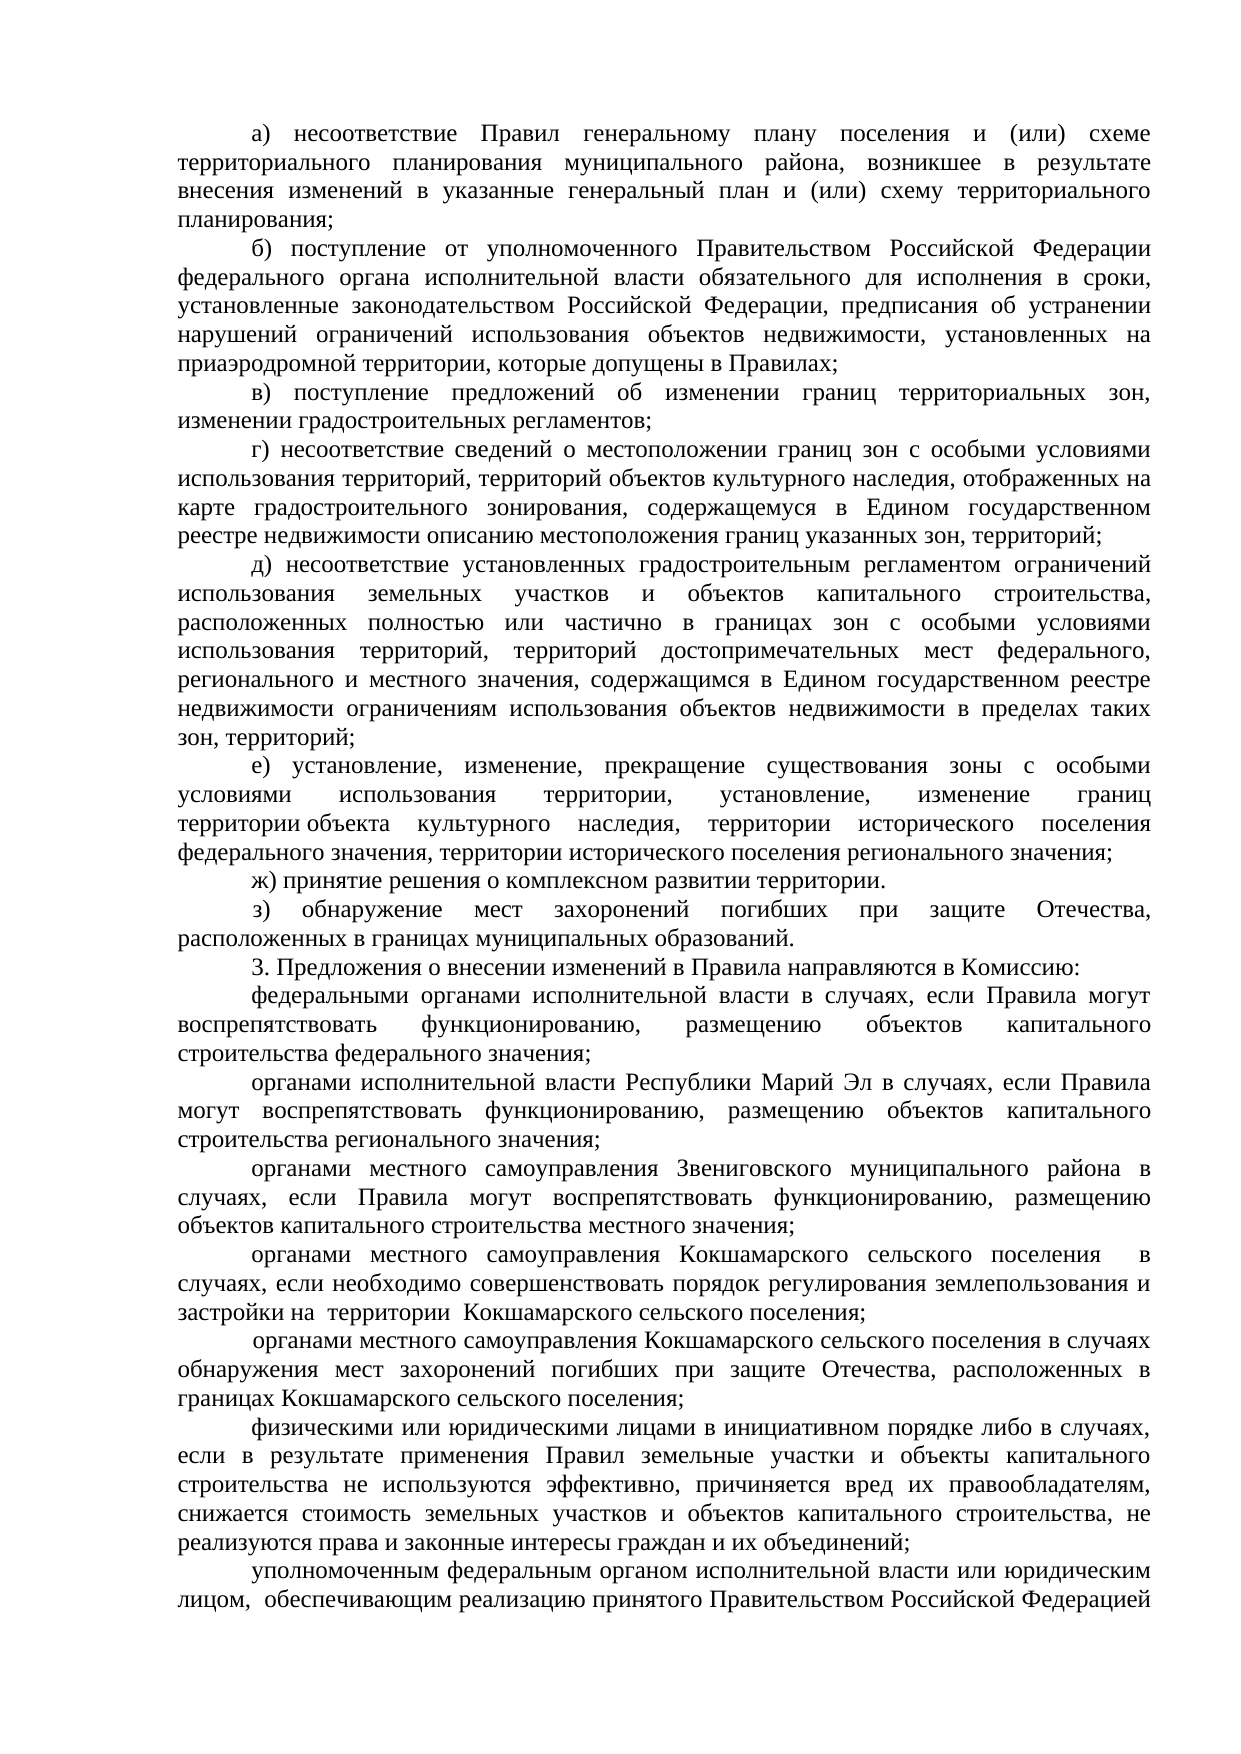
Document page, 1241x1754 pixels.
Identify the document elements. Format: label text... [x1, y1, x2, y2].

text физическими или юридическими лицами в инициативном порядке либо в случаях, если в результате применения Правил земельные участки и объекты капитального строительства не используются эффективно, причиняется вред их правообладателям, снижается стоимость земельных участков и объектов капитального строительства, не реализуются права и законные интересы граждан и их объединений; [177, 1412, 1152, 1556]
text органами местного самоуправления Звениговского муниципального района в случаях, если Правила могут воспрепятствовать функционированию, размещению объектов капитального строительства местного значения; [177, 1153, 1152, 1239]
text г) несоответствие сведений о местоположении границ зон с особыми условиями использования территорий, территорий объектов культурного наследия, отображенных на карте градостроительного зонирования, содержащемуся в Едином государственном реестре недвижимости описанию местоположения границ указанных зон, территорий; [177, 434, 1152, 549]
text федеральными органами исполнительной власти в случаях, если Правила могут воспрепятствовать функционированию, размещению объектов капитального строительства федерального значения; [177, 981, 1152, 1067]
text органами исполнительной власти Республики Марий Эл в случаях, если Правила могут воспрепятствовать функционированию, размещению объектов капитального строительства регионального значения; [177, 1067, 1152, 1153]
text 3. Предложения о внесении изменений в Правила направляются в Комиссию: [177, 952, 1152, 981]
text з) обнаружение мест захоронений погибших при защите Отечества, расположенных в границах муниципальных образований. [177, 894, 1152, 952]
text ж) принятие решения о комплексном развитии территории. [177, 866, 1152, 894]
text д) несоответствие установленных градостроительным регламентом ограничений использования земельных участков и объектов капитального строительства, расположенных полностью или частично в границах зон с особыми условиями использования территорий, территорий достопримечательных мест федерального, регионального и местного значения, содержащимся в Едином государственном реестре недвижимости ограничениям использования объектов недвижимости в пределах таких зон, территорий; [177, 549, 1152, 751]
text органами местного самоуправления Кокшамарского сельского поселения в случаях обнаружения мест захоронений погибших при защите Отечества, расположенных в границах Кокшамарского сельского поселения; [177, 1326, 1152, 1412]
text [177, 1556, 1152, 1613]
text б) поступление от уполномоченного Правительством Российской Федерации федерального органа исполнительной власти обязательного для исполнения в сроки, установленные законодательством Российской Федерации, предписания об устранении нарушений ограничений использования объектов недвижимости, установленных на приаэродромной территории, которые допущены в Правилах; [177, 233, 1152, 377]
text е) установление, изменение, прекращение существования зоны с особыми условиями использования территории, установление, изменение границ территории объекта культурного наследия, территории исторического поселения федерального значения, территории исторического поселения регионального значения; [177, 751, 1152, 866]
text а) несоответствие Правил генеральному плану поселения и (или) схеме территориального планирования муниципального района, возникшее в результате внесения изменений в указанные генеральный план и (или) схему территориального планирования; [177, 118, 1152, 233]
text в) поступление предложений об изменении границ территориальных зон, изменении градостроительных регламентов; [177, 377, 1152, 434]
text органами местного самоуправления Кокшамарского сельского поселения в случаях, если необходимо совершенствовать порядок регулирования землепользования и застройки на территории Кокшамарского сельского поселения; [177, 1239, 1152, 1326]
